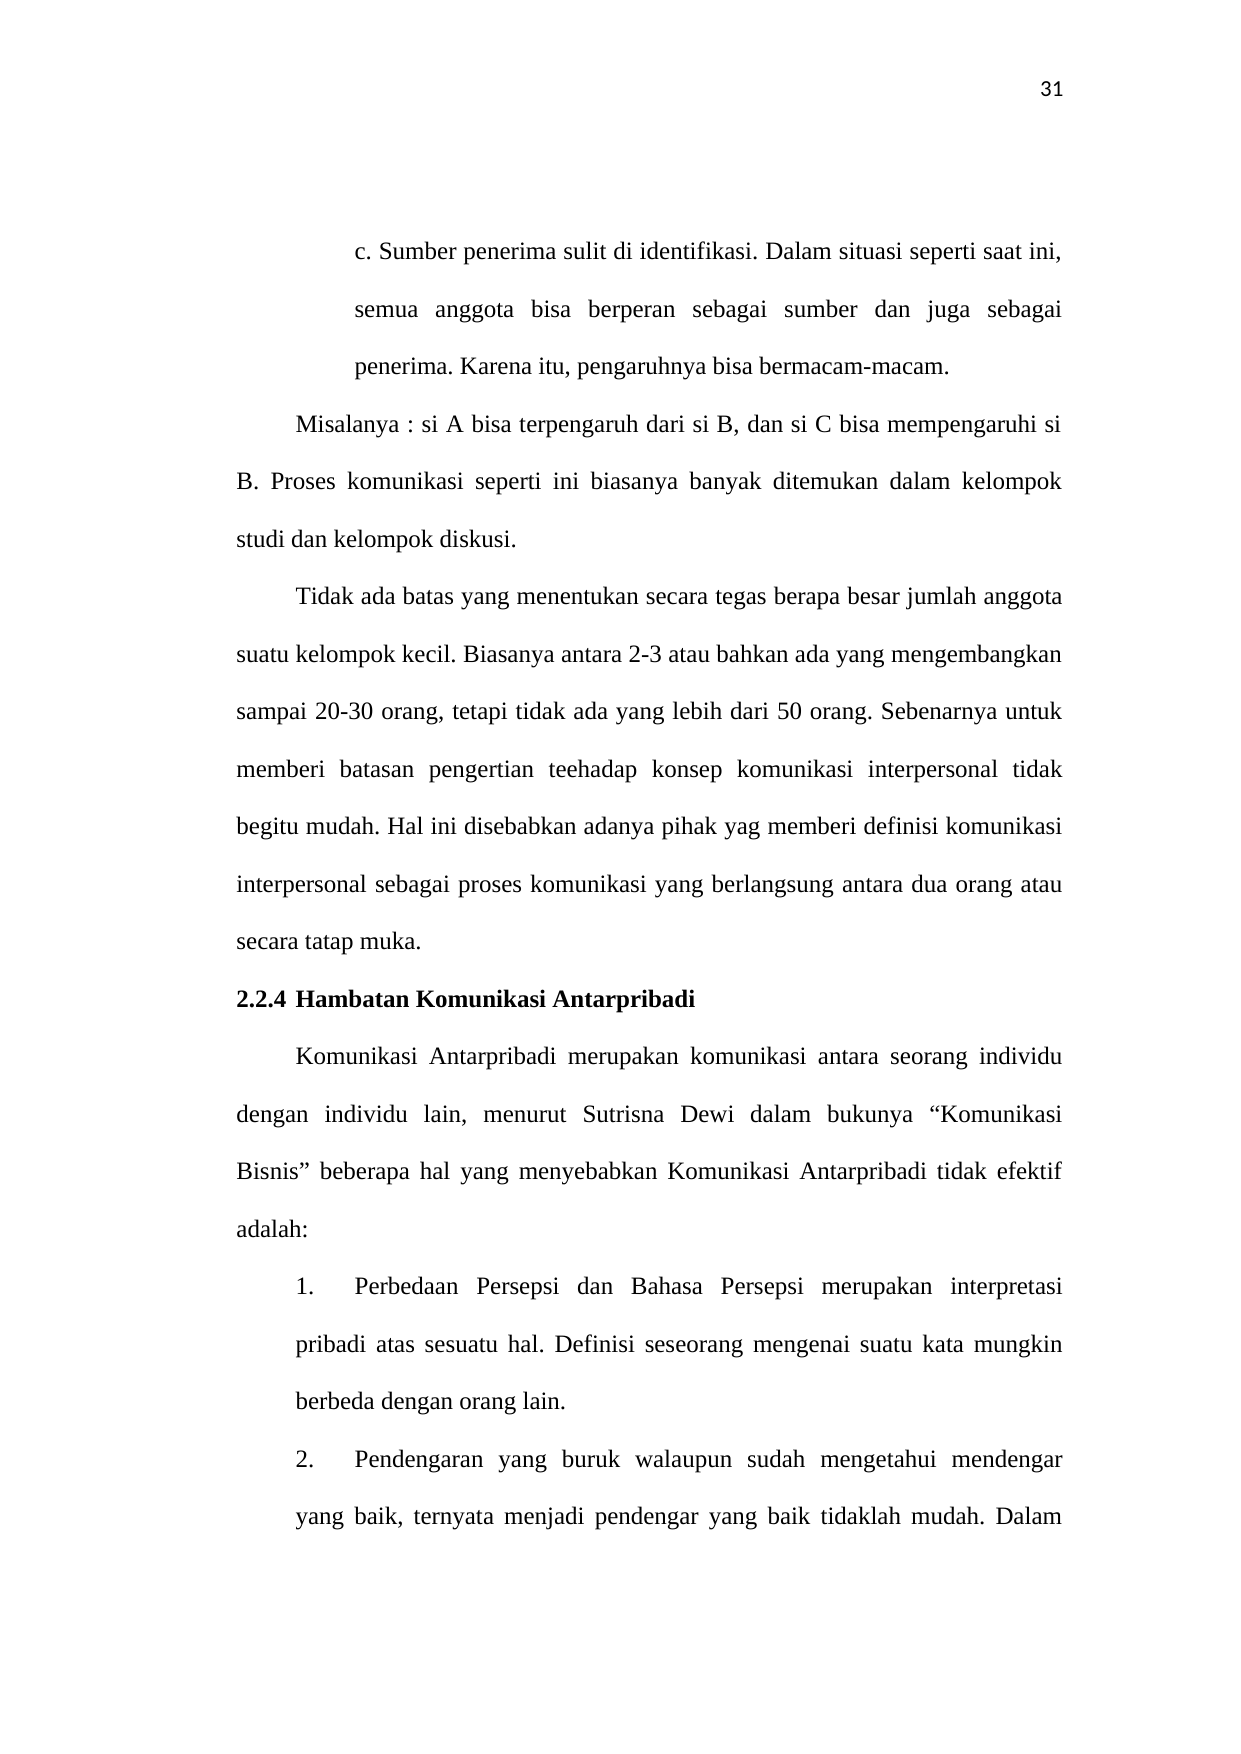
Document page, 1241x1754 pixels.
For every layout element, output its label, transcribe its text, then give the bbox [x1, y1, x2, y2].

list Hambatan Komunikasi Antarpribadi [236, 984, 1063, 1012]
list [295, 1444, 1063, 1530]
list Misalanya : si A bisa terpengaruh dari si B, dan si C bisa mempengaruhi si B. Proses komunikasi seperti ini biasanya banyak ditemukan dalam kelompok studi dan kelompok diskusi. [236, 409, 1063, 552]
list Perbedaan Persepsi dan Bahasa Persepsi merupakan interpretasi pribadi atas sesuatu hal. Definisi seseorang mengenai suatu kata mungkin berbeda dengan orang lain. [295, 1271, 1063, 1415]
list c. Sumber penerima sulit di identifikasi. Dalam situasi seperti saat ini, semua anggota bisa berperan sebagai sumber dan juga sebagai penerima. Karena itu, pengaruhnya bisa bermacam-macam. [354, 236, 1063, 380]
list Tidak ada batas yang menentukan secara tegas berapa besar jumlah anggota suatu kelompok kecil. Biasanya antara 2-3 atau bahkan ada yang mengembangkan sampai 20-30 orang, tetapi tidak ada yang lebih dari 50 orang. Sebenarnya untuk memberi batasan pengertian teehadap konsep komunikasi interpersonal tidak begitu mudah. Hal ini disebabkan adanya pihak yag memberi definisi komunikasi interpersonal sebagai proses komunikasi yang berlangsung antara dua orang atau secara tatap muka. [236, 581, 1063, 955]
list Komunikasi Antarpribadi merupakan komunikasi antara seorang individu dengan individu lain, menurut Sutrisna Dewi dalam bukunya “Komunikasi Bisnis” beberapa hal yang menyebabkan Komunikasi Antarpribadi tidak efektif adalah: [236, 1041, 1063, 1242]
